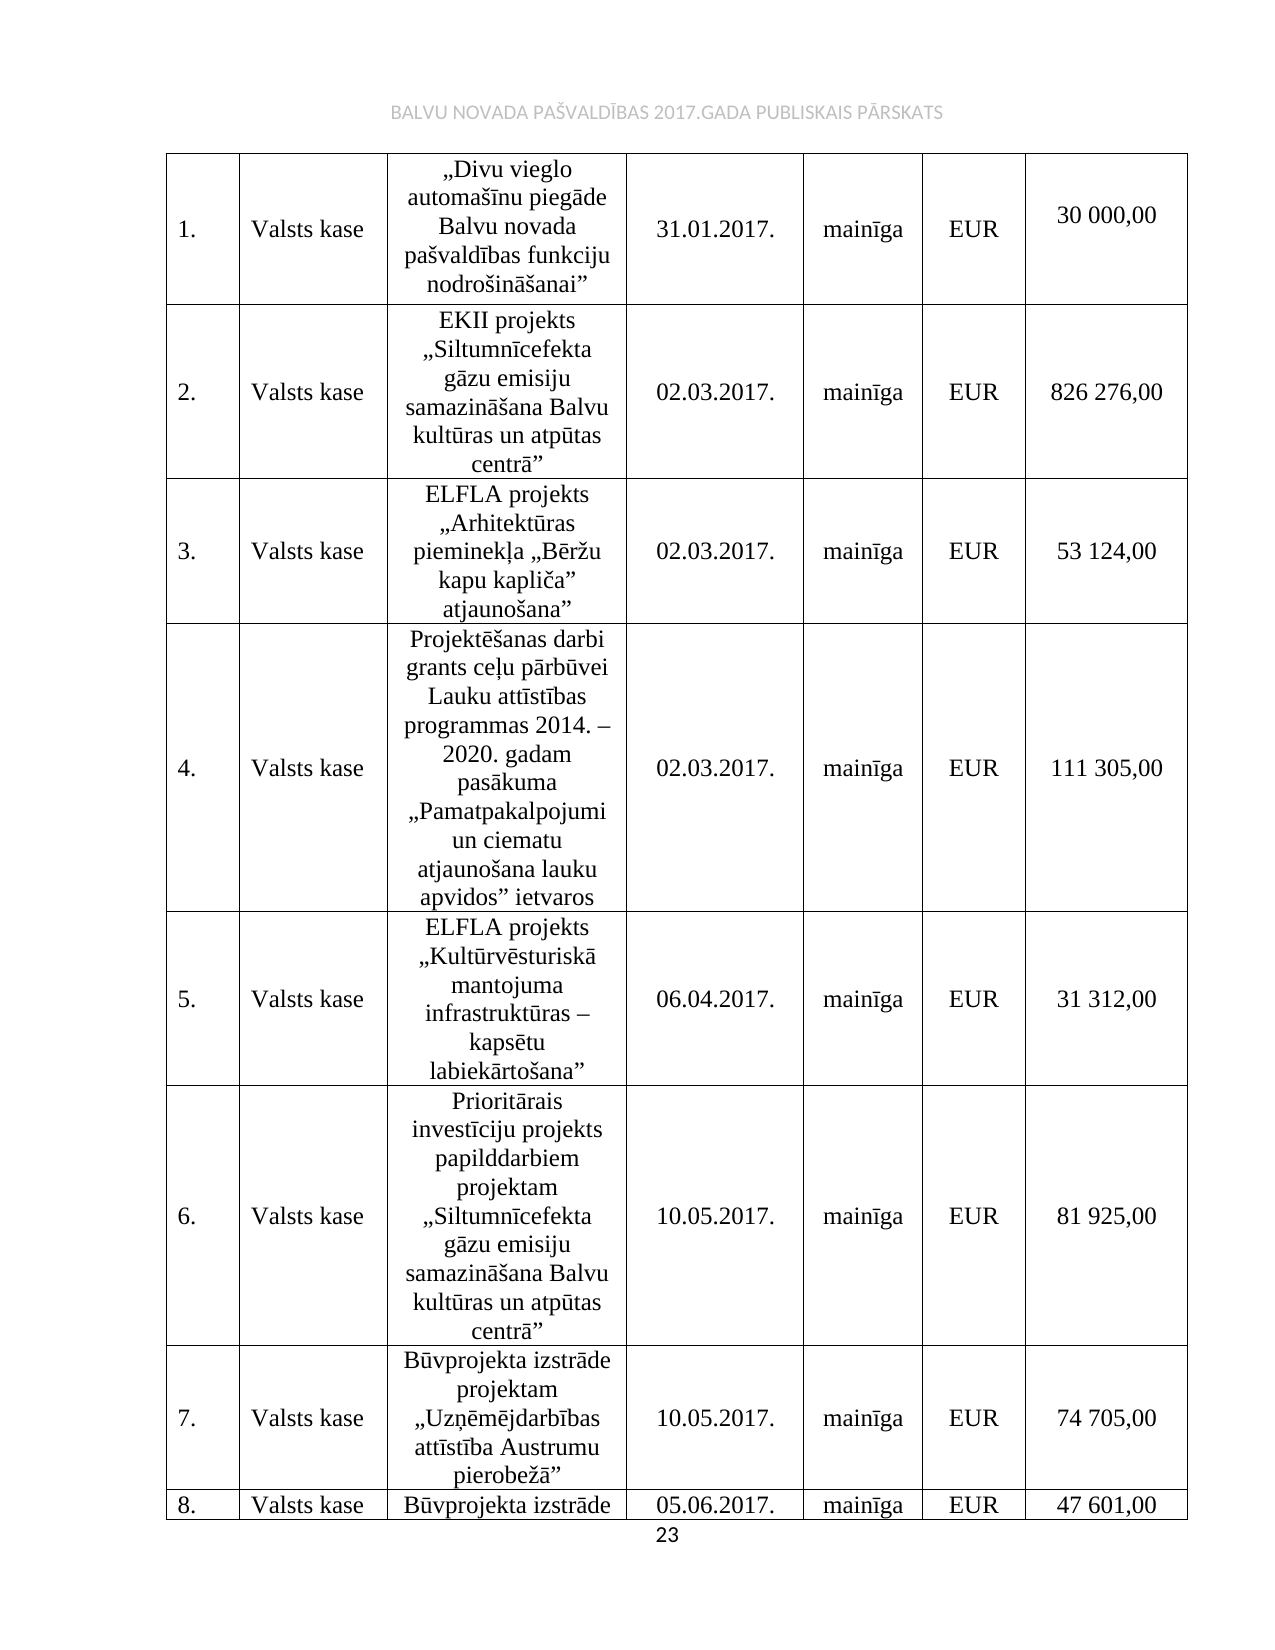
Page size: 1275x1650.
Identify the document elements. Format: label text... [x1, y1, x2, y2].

table_cell „Divu vieglo automašīnu piegāde Balvu novada pašvaldības funkciju nodrošināšanai” [388, 154, 626, 304]
table_cell EKII projekts „Siltumnīcefekta gāzu emisiju samazināšana Balvu kultūras un atpūtas centrā” [388, 305, 626, 478]
table_cell 53 124,00 [1026, 479, 1187, 623]
table_cell mainīga [804, 1490, 922, 1519]
table_cell 6. [167, 1086, 239, 1344]
table_cell 8. [167, 1490, 239, 1519]
table_cell EUR [923, 1490, 1025, 1519]
table_cell Valsts kase [240, 154, 387, 304]
table_cell 06.04.2017. [627, 912, 803, 1085]
table_cell 5. [167, 912, 239, 1085]
table_cell 826 276,00 [1026, 305, 1187, 478]
table_cell Valsts kase [240, 624, 387, 911]
table_cell Valsts kase [240, 1346, 387, 1489]
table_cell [388, 1490, 626, 1519]
table_cell mainīga [804, 154, 922, 304]
table_cell 81 925,00 [1026, 1086, 1187, 1344]
table_cell 3. [167, 479, 239, 623]
table_cell mainīga [804, 305, 922, 478]
table_cell 30 000,00 [1026, 154, 1187, 304]
table_cell 74 705,00 [1026, 1346, 1187, 1489]
table_cell Valsts kase [240, 479, 387, 623]
table_cell 02.03.2017. [627, 479, 803, 623]
table_cell Valsts kase [240, 1490, 387, 1519]
table_cell 1. [167, 154, 239, 304]
table_cell Valsts kase [240, 1086, 387, 1344]
table_cell 02.03.2017. [627, 624, 803, 911]
table_cell EUR [923, 1086, 1025, 1344]
table_cell 47 601,00 [1026, 1490, 1187, 1519]
table_cell 111 305,00 [1026, 624, 1187, 911]
table_cell Prioritārais investīciju projekts papilddarbiem projektam „Siltumnīcefekta gāzu emisiju samazināšana Balvu kultūras un atpūtas centrā” [388, 1086, 626, 1344]
table_cell Valsts kase [240, 305, 387, 478]
table_cell Projektēšanas darbi grants ceļu pārbūvei Lauku attīstības programmas 2014. – 2020. gadam pasākuma „Pamatpakalpojumi un ciematu atjaunošana lauku apvidos” ietvaros [388, 624, 626, 911]
table_cell 05.06.2017. [627, 1490, 803, 1519]
table_cell mainīga [804, 1346, 922, 1489]
table_cell EUR [923, 624, 1025, 911]
table_cell EUR [923, 154, 1025, 304]
table_cell EUR [923, 305, 1025, 478]
table_cell ELFLA projekts „Arhitektūras pieminekļa „Bēržu kapu kapliča” atjaunošana” [388, 479, 626, 623]
table_cell 10.05.2017. [627, 1086, 803, 1344]
table_cell mainīga [804, 1086, 922, 1344]
table_cell 2. [167, 305, 239, 478]
table_cell 02.03.2017. [627, 305, 803, 478]
table_cell mainīga [804, 912, 922, 1085]
table_cell EUR [923, 479, 1025, 623]
table_cell 31 312,00 [1026, 912, 1187, 1085]
table_cell 4. [167, 624, 239, 911]
table_cell ELFLA projekts „Kultūrvēsturiskā mantojuma infrastruktūras –kapsētu labiekārtošana” [388, 912, 626, 1085]
table_cell Valsts kase [240, 912, 387, 1085]
table_cell mainīga [804, 624, 922, 911]
table_cell EUR [923, 912, 1025, 1085]
table_cell EUR [923, 1346, 1025, 1489]
table_cell Būvprojekta izstrāde projektam „Uzņēmējdarbības attīstība Austrumu pierobežā” [388, 1346, 626, 1489]
table_cell 7. [167, 1346, 239, 1489]
table_cell 31.01.2017. [627, 154, 803, 304]
table_cell mainīga [804, 479, 922, 623]
table_cell 10.05.2017. [627, 1346, 803, 1489]
